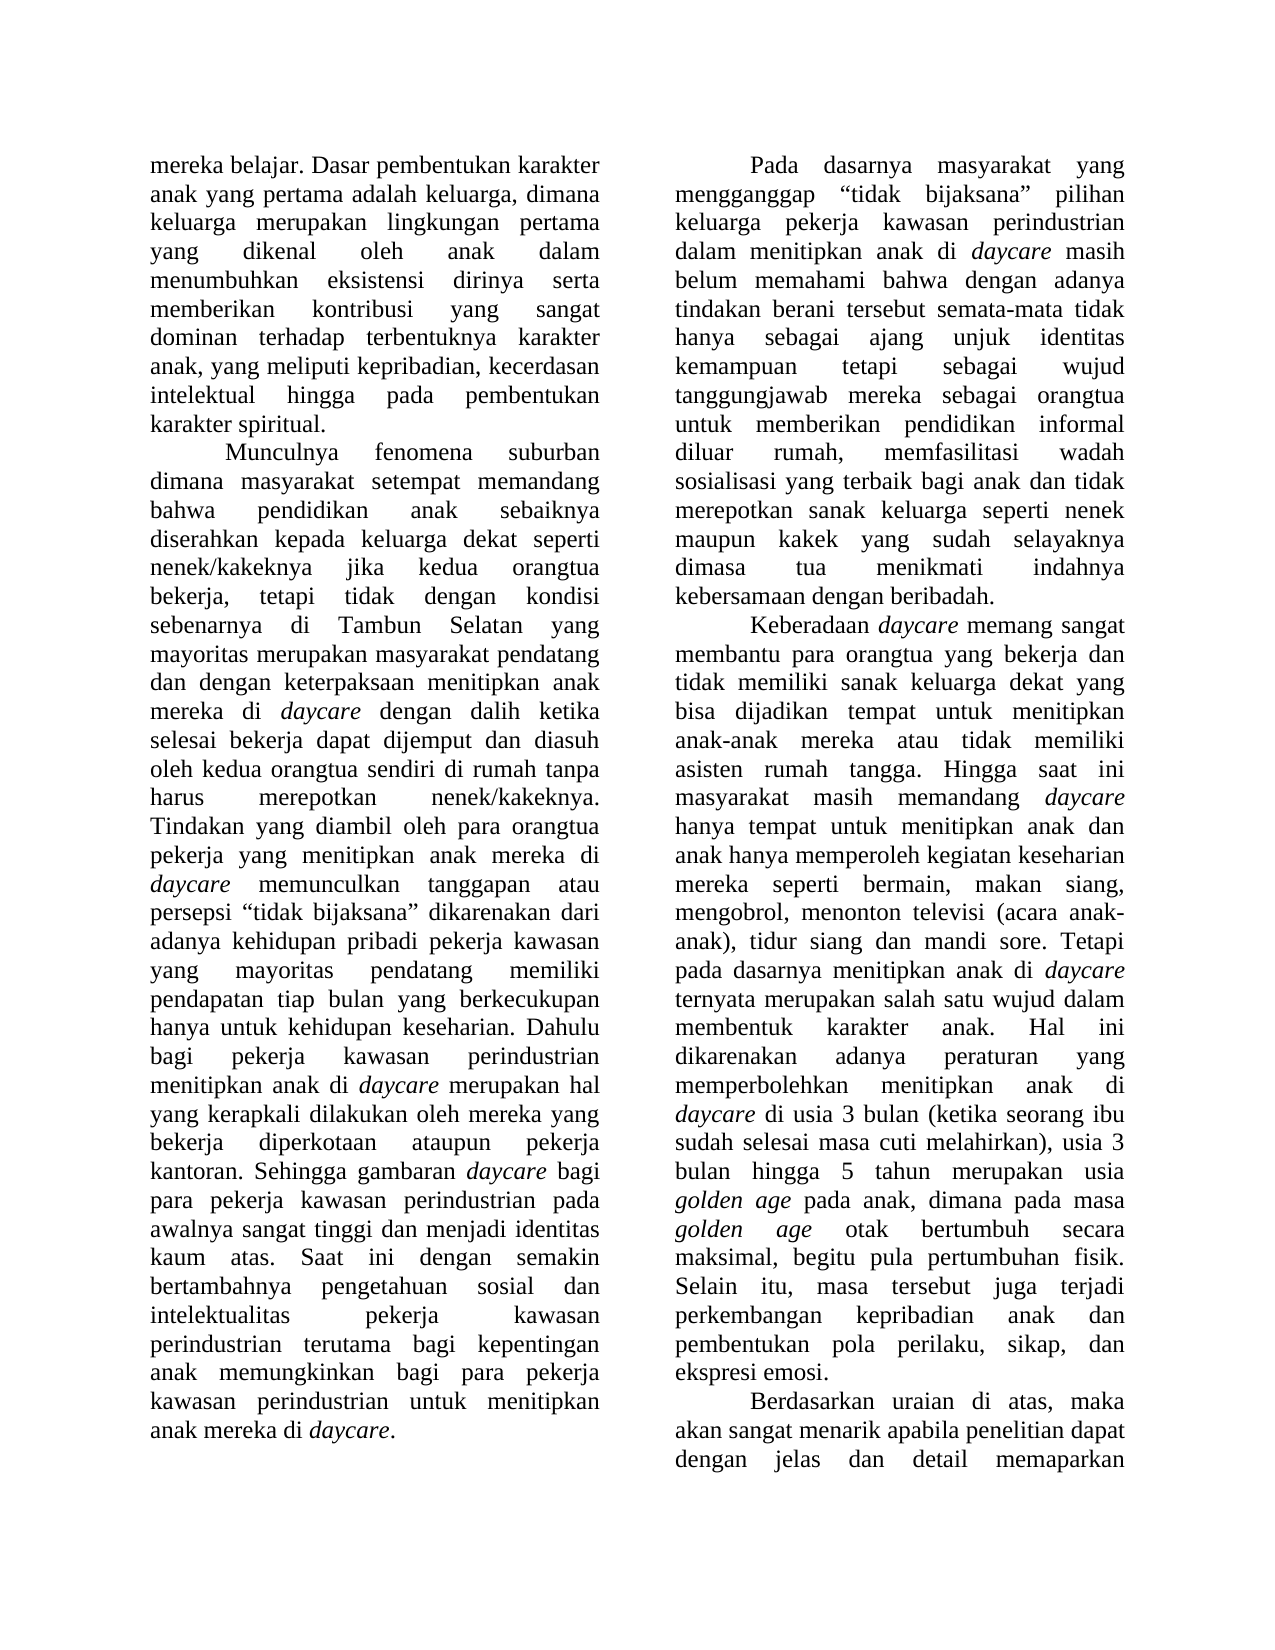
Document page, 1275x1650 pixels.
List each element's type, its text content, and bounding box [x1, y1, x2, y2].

list Keberadaan daycare memang sangat membantu para orangtua yang bekerja dan tidak memiliki sanak keluarga dekat yang bisa dijadikan tempat untuk menitipkan anak-anak mereka atau tidak memiliki asisten rumah tangga. Hingga saat ini masyarakat masih memandang daycare hanya tempat untuk menitipkan anak dan anak hanya memperoleh kegiatan keseharian mereka seperti bermain, makan siang, mengobrol, menonton televisi (acara anak-anak), tidur siang dan mandi sore. Tetapi pada dasarnya menitipkan anak di daycare ternyata merupakan salah satu wujud dalam membentuk karakter anak. Hal ini dikarenakan adanya peraturan yang memperbolehkan menitipkan anak di daycare di usia 3 bulan (ketika seorang ibu sudah selesai masa cuti melahirkan), usia 3 bulan hingga 5 tahun merupakan usia golden age pada anak, dimana pada masa golden age otak bertumbuh secara maksimal, begitu pula pertumbuhan fisik. Selain itu, masa tersebut juga terjadi perkembangan kepribadian anak dan pembentukan pola perilaku, sikap, dan ekspresi emosi. [675, 610, 1125, 1386]
list Munculnya fenomena suburban dimana masyarakat setempat memandang bahwa pendidikan anak sebaiknya diserahkan kepada keluarga dekat seperti nenek/kakeknya jika kedua orangtua bekerja, tetapi tidak dengan kondisi sebenarnya di Tambun Selatan yang mayoritas merupakan masyarakat pendatang dan dengan keterpaksaan menitipkan anak mereka di daycare dengan dalih ketika selesai bekerja dapat dijemput dan diasuh oleh kedua orangtua sendiri di rumah tanpa harus merepotkan nenek/kakeknya. Tindakan yang diambil oleh para orangtua pekerja yang menitipkan anak mereka di daycare memunculkan tanggapan atau persepsi “tidak bijaksana” dikarenakan dari adanya kehidupan pribadi pekerja kawasan yang mayoritas pendatang memiliki pendapatan tiap bulan yang berkecukupan hanya untuk kehidupan keseharian. Dahulu bagi pekerja kawasan perindustrian menitipkan anak di daycare merupakan hal yang kerapkali dilakukan oleh mereka yang bekerja diperkotaan ataupun pekerja kantoran. Sehingga gambaran daycare bagi para pekerja kawasan perindustrian pada awalnya sangat tinggi dan menjadi identitas kaum atas. Saat ini dengan semakin bertambahnya pengetahuan sosial dan intelektualitas pekerja kawasan perindustrian terutama bagi kepentingan anak memungkinkan bagi para pekerja kawasan perindustrian untuk menitipkan anak mereka di daycare. [150, 437, 600, 1444]
list Pada dasarnya masyarakat yang mengganggap “tidak bijaksana” pilihan keluarga pekerja kawasan perindustrian dalam menitipkan anak di daycare masih belum memahami bahwa dengan adanya tindakan berani tersebut semata-mata tidak hanya sebagai ajang unjuk identitas kemampuan tetapi sebagai wujud tanggungjawab mereka sebagai orangtua untuk memberikan pendidikan informal diluar rumah, memfasilitasi wadah sosialisasi yang terbaik bagi anak dan tidak merepotkan sanak keluarga seperti nenek maupun kakek yang sudah selayaknya dimasa tua menikmati indahnya kebersamaan dengan beribadah. [675, 150, 1125, 610]
